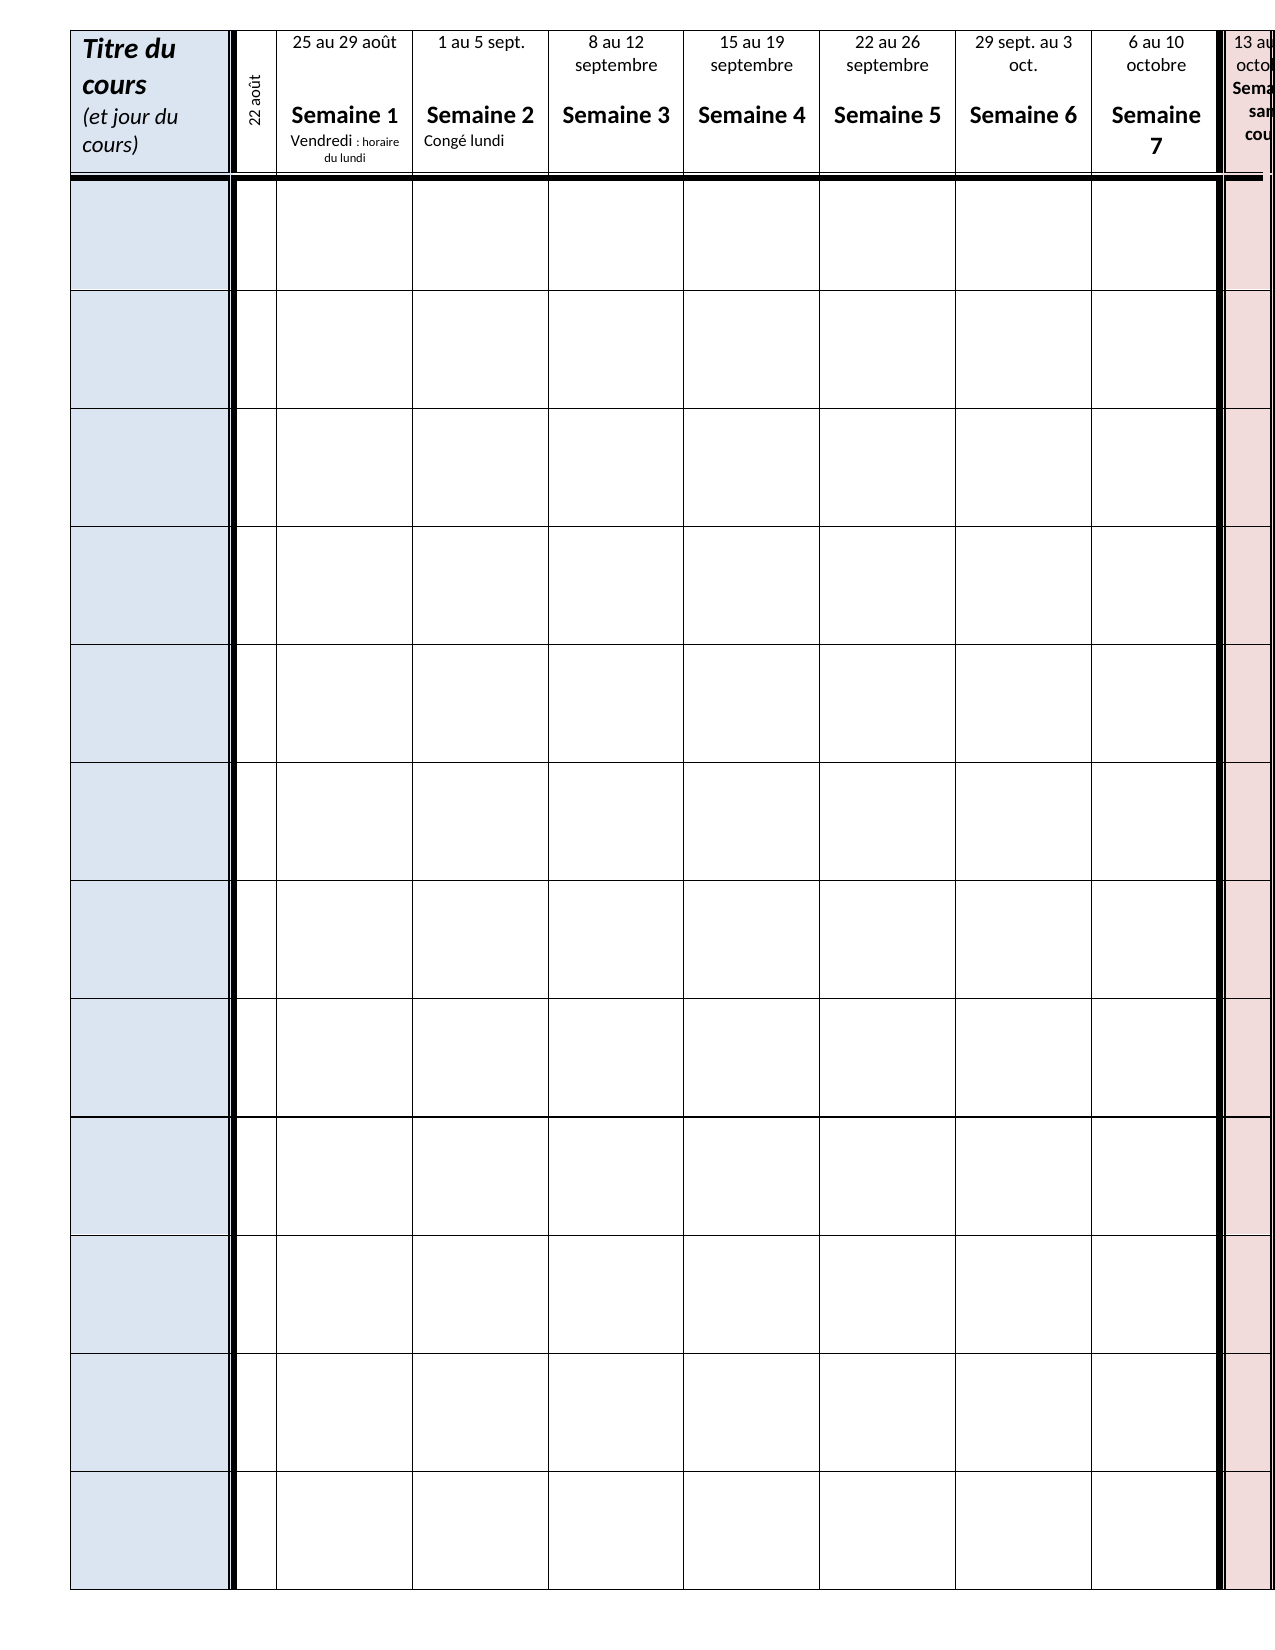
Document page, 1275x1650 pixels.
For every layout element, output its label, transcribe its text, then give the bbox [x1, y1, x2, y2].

table_cell [549, 763, 683, 880]
table_cell [956, 409, 1091, 526]
table_cell [549, 291, 683, 408]
table_cell [1092, 527, 1216, 644]
table_cell [956, 181, 1091, 289]
table_cell [1226, 1118, 1270, 1234]
table_cell [549, 409, 683, 526]
table_header 25 au 29 août Semaine 1 Vendredi : horaire du lundi [277, 31, 412, 171]
table_cell [413, 1118, 548, 1234]
table_cell [71, 1236, 228, 1353]
table_cell [413, 291, 548, 408]
table_cell [277, 999, 412, 1116]
table_cell [956, 1472, 1091, 1589]
table_cell [237, 291, 276, 408]
table_cell [684, 763, 819, 880]
table_cell [956, 999, 1091, 1116]
table_cell [71, 1472, 228, 1589]
table_header 1 au 5 sept. Semaine 2 Congé lundi [413, 31, 548, 171]
table_cell [413, 881, 548, 998]
table_cell [1226, 291, 1270, 408]
table_cell [1092, 1472, 1216, 1589]
table_cell [71, 999, 228, 1116]
table_cell [684, 181, 819, 289]
table_cell [237, 1236, 276, 1353]
table_cell [820, 1472, 955, 1589]
table_cell [684, 1118, 819, 1234]
table_cell [549, 527, 683, 644]
table_cell [549, 1354, 683, 1471]
table_cell [684, 409, 819, 526]
table_cell [71, 291, 228, 408]
table_cell [413, 181, 548, 289]
table_cell [277, 881, 412, 998]
table_cell [549, 181, 683, 289]
table_cell [1226, 527, 1270, 644]
table_cell [71, 763, 228, 880]
table_cell [1092, 999, 1216, 1116]
table_cell [277, 1236, 412, 1353]
table_cell [549, 881, 683, 998]
table_cell [71, 881, 228, 998]
table_cell [71, 645, 228, 762]
table_cell [413, 527, 548, 644]
table_cell [277, 645, 412, 762]
table_header 8 au 12 septembre Semaine 3 [549, 31, 683, 171]
table_header 22 août [237, 31, 276, 171]
table_cell [277, 1354, 412, 1471]
table_cell [71, 527, 228, 644]
table_cell [956, 291, 1091, 408]
table_cell [820, 181, 955, 289]
table_cell [549, 999, 683, 1116]
table_cell [237, 527, 276, 644]
table_cell [1092, 181, 1216, 289]
table_header 22 au 26 septembre Semaine 5 [820, 31, 955, 171]
table_cell [956, 1236, 1091, 1353]
table_cell [277, 409, 412, 526]
table_cell [549, 1472, 683, 1589]
table_cell [237, 763, 276, 880]
table_cell [277, 527, 412, 644]
table_cell [71, 1118, 228, 1234]
table_cell [237, 999, 276, 1116]
table_cell [956, 1118, 1091, 1234]
table_cell [820, 881, 955, 998]
table_cell [1092, 1236, 1216, 1353]
table_cell [413, 763, 548, 880]
table_cell [820, 1354, 955, 1471]
table_cell [684, 291, 819, 408]
table_cell [1092, 881, 1216, 998]
table_header 13 au 17 octobre Semaine sans cours [1226, 31, 1270, 171]
table_cell [237, 881, 276, 998]
table_header Titre du cours (et jour du cours) [71, 31, 228, 171]
table_cell [1226, 1472, 1270, 1589]
table_cell [684, 527, 819, 644]
table_cell [1226, 999, 1270, 1116]
table_cell [237, 181, 276, 289]
table_cell [956, 881, 1091, 998]
table_cell [684, 645, 819, 762]
table_cell [820, 763, 955, 880]
table_cell [413, 645, 548, 762]
table_cell [1221, 171, 1273, 289]
table_cell [1092, 291, 1216, 408]
table_cell [956, 645, 1091, 762]
table_cell [956, 527, 1091, 644]
table_cell [1092, 1354, 1216, 1471]
table_cell [277, 763, 412, 880]
table_cell [71, 409, 228, 526]
table_cell [413, 1354, 548, 1471]
table_cell [1226, 1236, 1270, 1353]
table_cell [1092, 409, 1216, 526]
table_header 6 au 10 octobre Semaine 7 [1092, 31, 1216, 171]
table_cell [684, 1354, 819, 1471]
table_cell [1226, 763, 1270, 880]
table_cell [549, 1118, 683, 1234]
table_cell [277, 181, 412, 289]
table_cell [820, 645, 955, 762]
table_cell [413, 1236, 548, 1353]
table_cell [1226, 645, 1270, 762]
table_cell [237, 1354, 276, 1471]
table_header 29 sept. au 3 oct. Semaine 6 [956, 31, 1091, 171]
table_cell [237, 1118, 276, 1234]
table_cell [1226, 409, 1270, 526]
table_cell [549, 1236, 683, 1353]
table_cell [237, 645, 276, 762]
table_cell [820, 409, 955, 526]
table_cell [277, 1118, 412, 1234]
table_cell [237, 409, 276, 526]
table_cell [277, 1472, 412, 1589]
table_cell [1092, 763, 1216, 880]
table_cell [820, 1236, 955, 1353]
table_cell [820, 999, 955, 1116]
table_cell [1226, 881, 1270, 998]
table_cell [684, 1236, 819, 1353]
table_cell [71, 181, 228, 289]
table_cell [956, 763, 1091, 880]
table_cell [1226, 1354, 1270, 1471]
table_cell [237, 1472, 276, 1589]
table_cell [820, 527, 955, 644]
table_cell [413, 999, 548, 1116]
table_cell [684, 881, 819, 998]
table_cell [684, 1472, 819, 1589]
table_cell [820, 291, 955, 408]
table_cell [1092, 1118, 1216, 1234]
table_cell [277, 291, 412, 408]
table_cell [413, 409, 548, 526]
table_cell [956, 1354, 1091, 1471]
table_cell [1092, 645, 1216, 762]
table_cell [820, 1118, 955, 1234]
table_cell [684, 999, 819, 1116]
table_cell [413, 1472, 548, 1589]
table_cell [549, 645, 683, 762]
table_cell [71, 1354, 228, 1471]
table_header 15 au 19 septembre Semaine 4 [684, 31, 819, 171]
